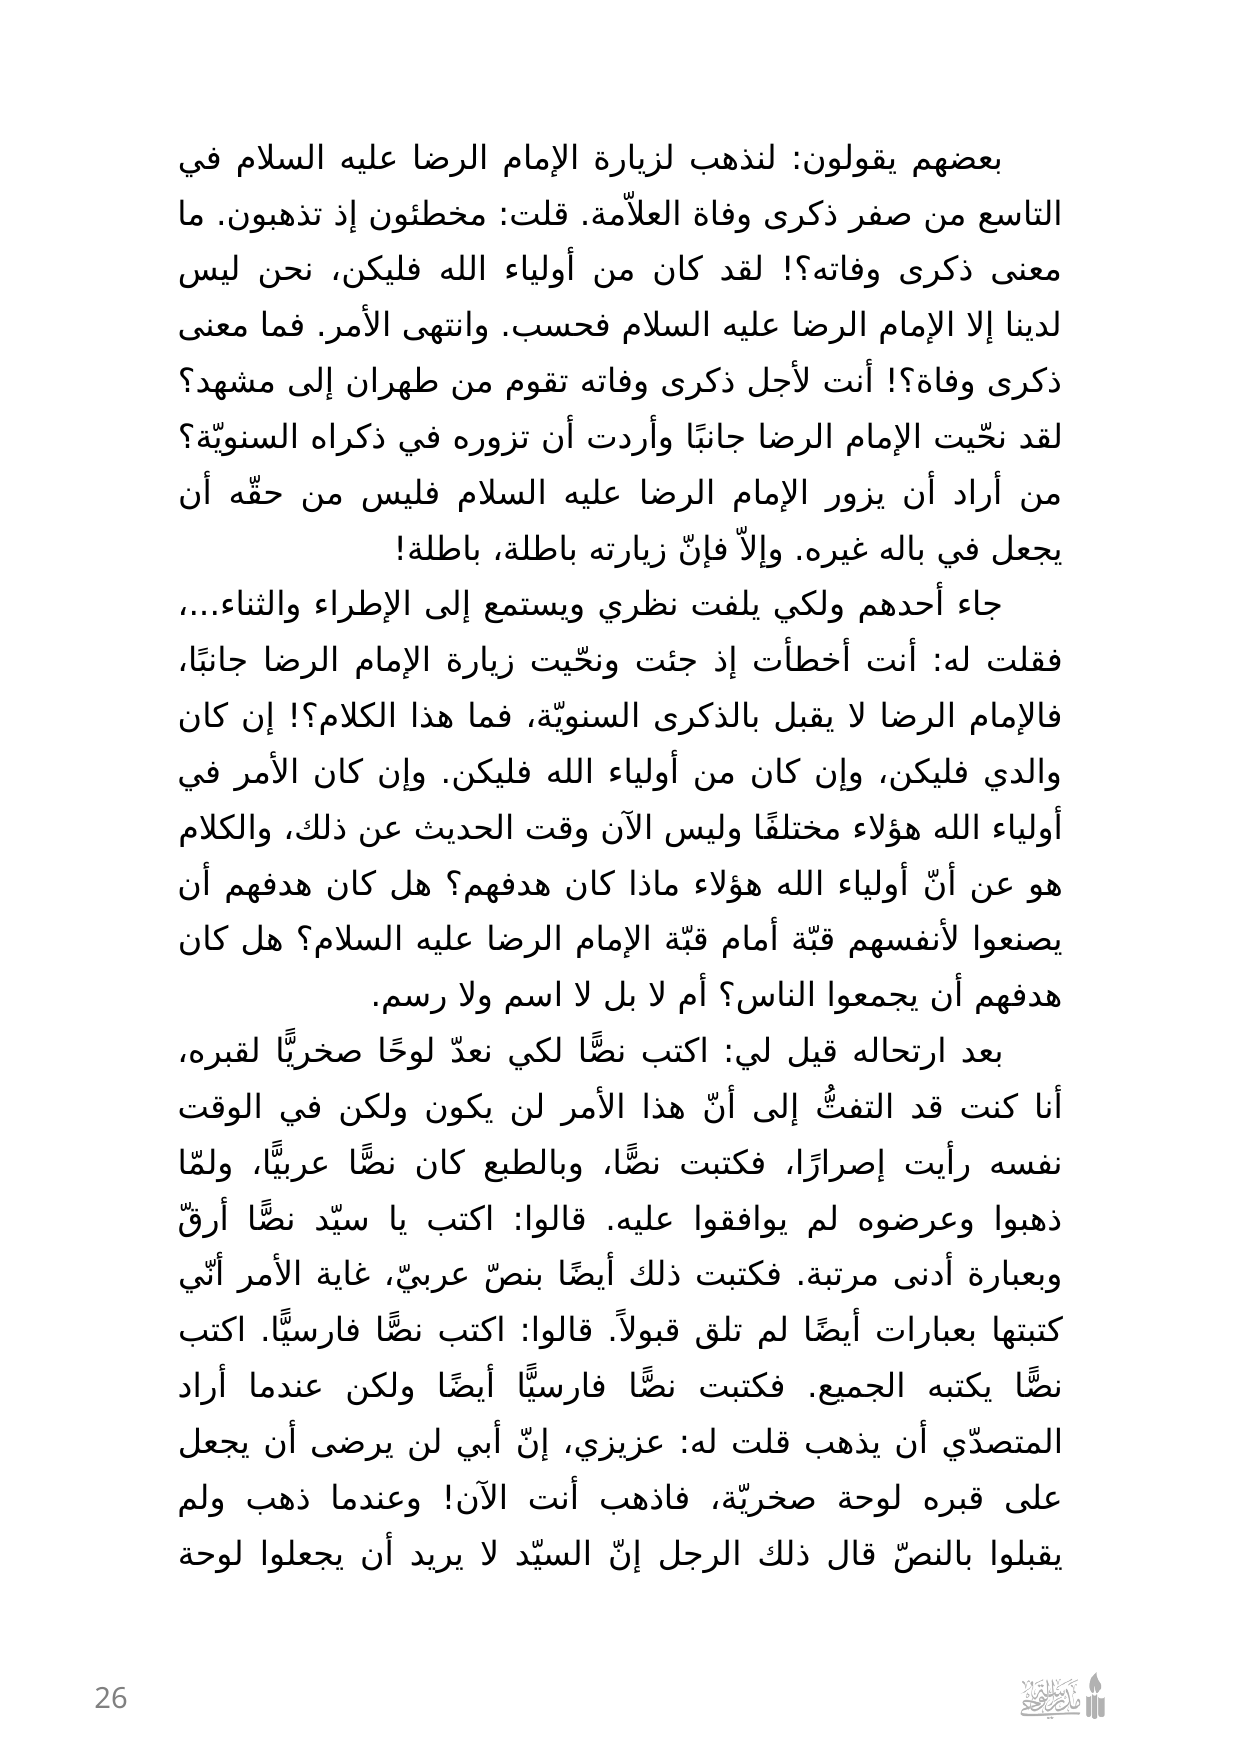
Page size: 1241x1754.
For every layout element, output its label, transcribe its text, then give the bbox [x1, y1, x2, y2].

text جاء أحدهم ولكي يلفت نظري ويستمع إلى الإطراء والثناء...، فقلت له: أنت أخطأت إذ جئت ونحّيت زيارة الإمام الرضا جانبًا، فالإمام الرضا لا يقبل بالذكرى السنويّة، فما هذا الكلام؟! إن كان والدي فليكن، وإن كان من أولياء الله فليكن. وإن كان الأمر في أولياء الله هؤلاء مختلفًا وليس الآن وقت الحديث عن ذلك، والكلام هو عن أنّ أولياء الله هؤلاء ماذا كان هدفهم؟ هل كان هدفهم أن يصنعوا لأنفسهم قبّة أمام قبّة الإمام الرضا عليه السلام؟ هل كان هدفهم أن يجمعوا الناس؟ أم لا بل لا اسم ولا رسم. [177, 582, 1063, 1029]
picture [1020, 1672, 1105, 1719]
text بعضهم يقولون: لنذهب لزيارة الإمام الرضا عليه السلام في التاسع من صفر ذكرى وفاة العلاّمة. قلت: مخطئون إذ تذهبون. ما معنى ذكرى وفاته؟! لقد كان من أولياء الله فليكن، نحن ليس لدينا إلا الإمام الرضا عليه السلام فحسب. وانتهى الأمر. فما معنى ذكرى وفاة؟! أنت لأجل ذكرى وفاته تقوم من طهران إلى مشهد؟ لقد نحّيت الإمام الرضا جانبًا وأردت أن تزوره في ذكراه السنويّة؟ من أراد أن يزور الإمام الرضا عليه السلام فليس من حقّه أن يجعل في باله غيره. وإلاّ فإنّ زيارته باطلة، باطلة! [177, 136, 1063, 582]
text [177, 1029, 1063, 1587]
